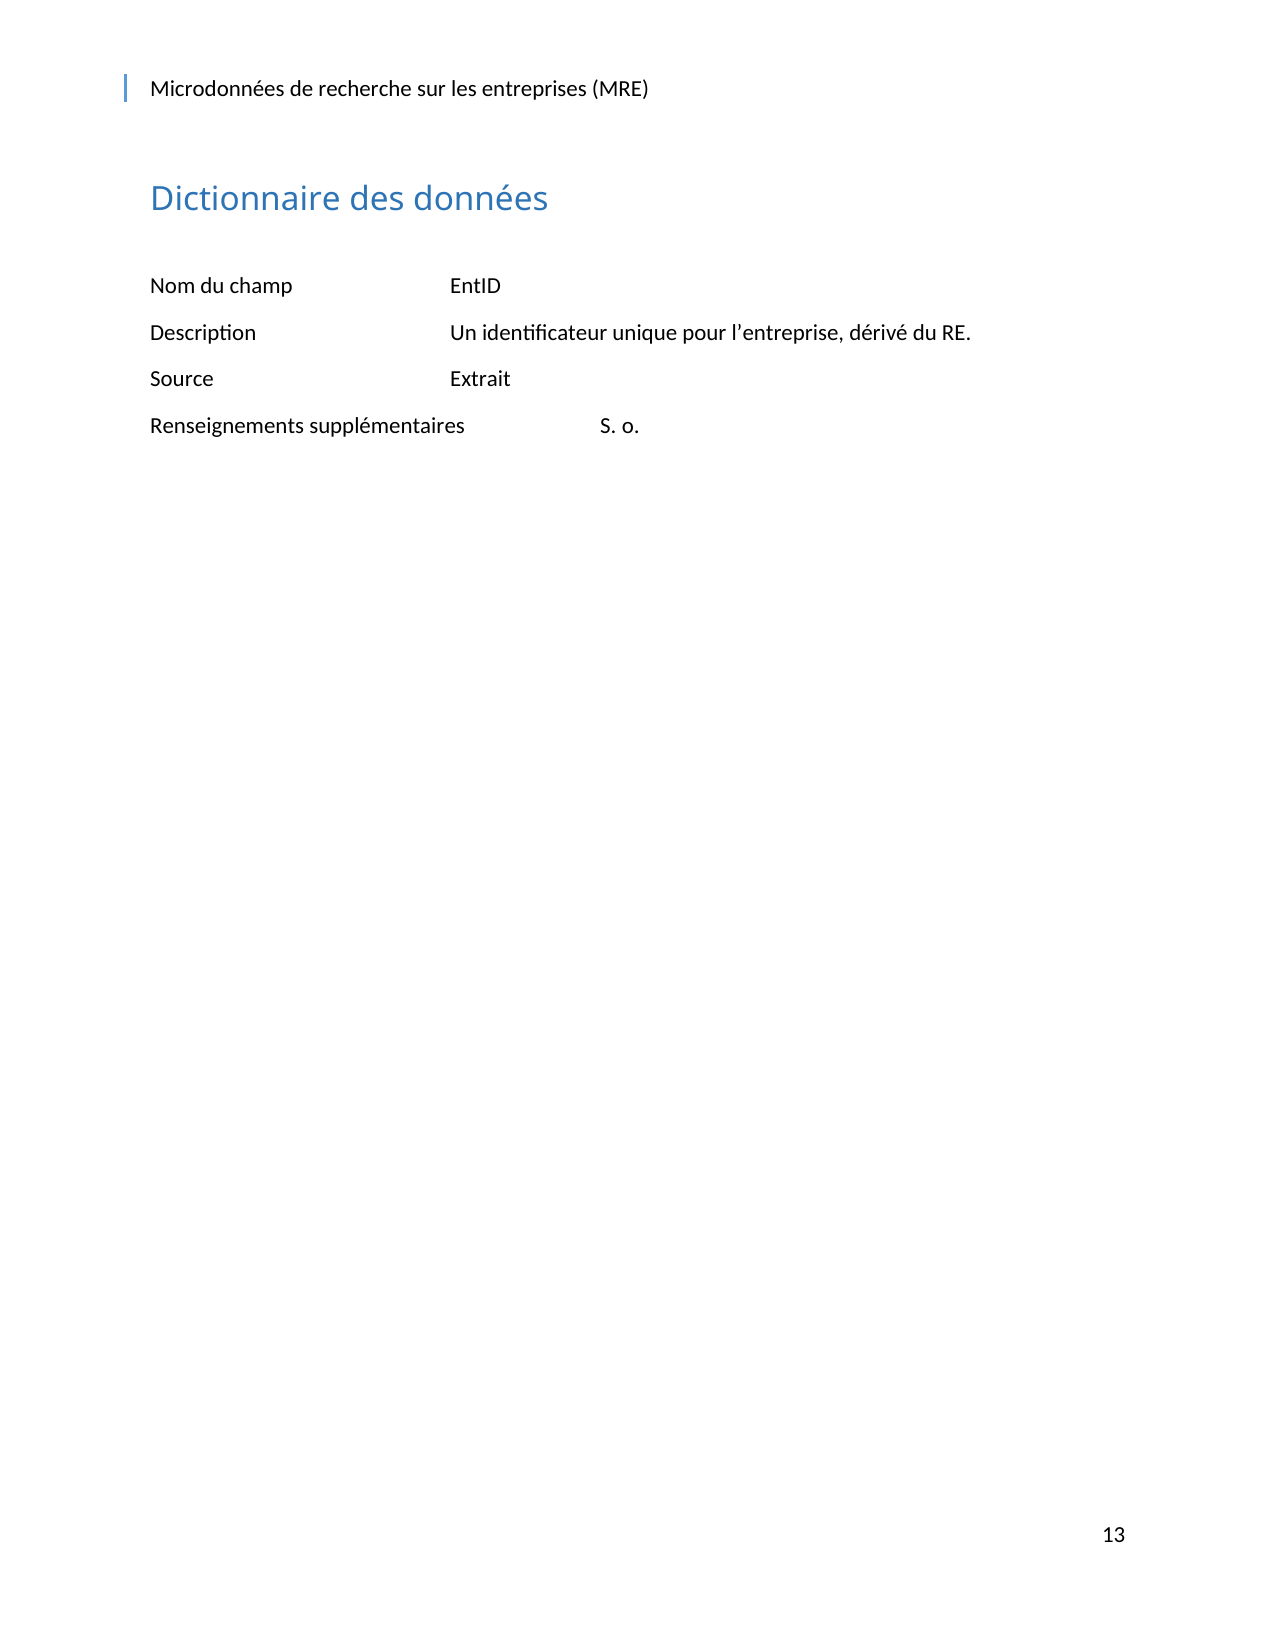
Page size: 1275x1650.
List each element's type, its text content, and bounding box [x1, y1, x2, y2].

subtitle Dictionnaire des données [150, 175, 1125, 220]
text Source Extrait [150, 364, 1125, 393]
text Description Un identificateur unique pour l’entreprise, dérivé du RE. [150, 318, 1125, 346]
text Nom du champ EntID [150, 271, 1125, 299]
text Renseignements supplémentaires S. o. [150, 411, 1125, 439]
